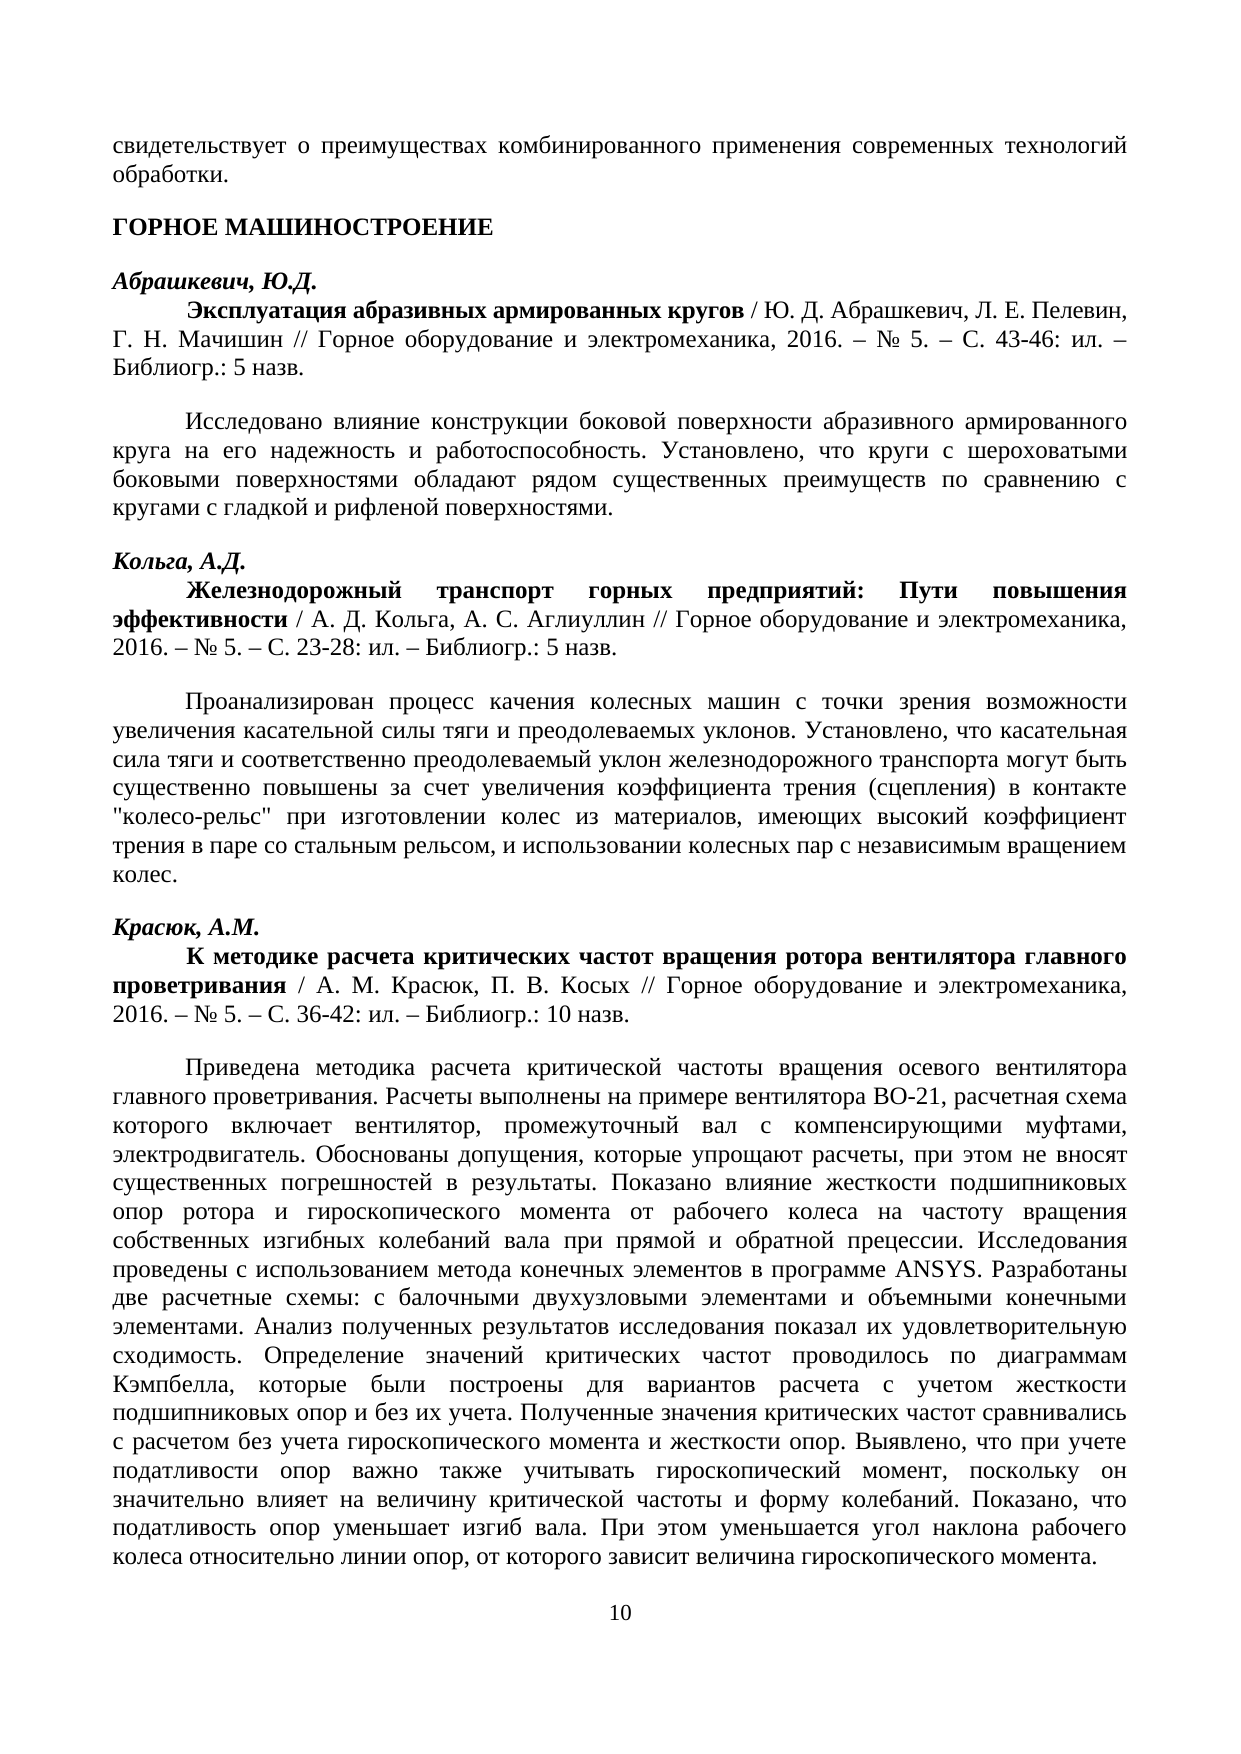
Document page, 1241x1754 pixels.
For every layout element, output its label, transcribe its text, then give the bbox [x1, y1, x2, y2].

text Проанализирован процесс качения колесных машин с точки зрения возможности увеличения касательной силы тяги и преодолеваемых уклонов. Установлено, что касательная сила тяги и соответственно преодолеваемый уклон железнодорожного транспорта могут быть существенно повышены за счет увеличения коэффициента трения (сцепления) в контакте "колесо-рельс" при изготовлении колес из материалов, имеющих высокий коэффициент трения в паре со стальным рельсом, и использовании колесных пар с независимым вращением колес. [112, 686, 1128, 887]
text Красюк, А.М. [112, 912, 1128, 941]
text Абрашкевич, Ю.Д. [112, 266, 1128, 295]
text К методике расчета критических частот вращения ротора вентилятора главного проветривания / А. М. Красюк, П. В. Косых // Горное оборудование и электромеханика, 2016. – № 5. – С. 36-42: ил. – Библиогр.: 10 назв. [112, 941, 1128, 1027]
text Кольга, А.Д. [112, 546, 1128, 575]
subtitle ГОРНОЕ МАШИНОСТРОЕНИЕ [112, 212, 1128, 241]
text Железнодорожный транспорт горных предприятий: Пути повышения эффективности / А. Д. Кольга, А. С. Аглиуллин // Горное оборудование и электромеханика, 2016. – № 5. – С. 23-28: ил. – Библиогр.: 5 назв. [112, 575, 1128, 661]
text Эксплуатация абразивных армированных кругов / Ю. Д. Абрашкевич, Л. Е. Пелевин, Г. Н. Мачишин // Горное оборудование и электромеханика, 2016. – № 5. – С. 43-46: ил. – Библиогр.: 5 назв. [112, 295, 1128, 381]
text Исследовано влияние конструкции боковой поверхности абразивного армированного круга на его надежность и работоспособность. Установлено, что круги с шероховатыми боковыми поверхностями обладают рядом существенных преимуществ по сравнению с кругами с гладкой и рифленой поверхностями. [112, 406, 1128, 521]
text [112, 130, 1128, 187]
text Приведена методика расчета критической частоты вращения осевого вентилятора главного проветривания. Расчеты выполнены на примере вентилятора ВО-21, расчетная схема которого включает вентилятор, промежуточный вал с компенсирующими муфтами, электродвигатель. Обоснованы допущения, которые упрощают расчеты, при этом не вносят существенных погрешностей в результаты. Показано влияние жесткости подшипниковых опор ротора и гироскопического момента от рабочего колеса на частоту вращения собственных изгибных колебаний вала при прямой и обратной прецессии. Исследования проведены с использованием метода конечных элементов в программе ANSYS. Разработаны две расчетные схемы: с балочными двухузловыми элементами и объемными конечными элементами. Анализ полученных результатов исследования показал их удовлетворительную сходимость. Определение значений критических частот проводилось по диаграммам Кэмпбелла, которые были построены для вариантов расчета с учетом жесткости подшипниковых опор и без их учета. Полученные значения критических частот сравнивались с расчетом без учета гироскопического момента и жесткости опор. Выявлено, что при учете податливости опор важно также учитывать гироскопический момент, поскольку он значительно влияет на величину критической частоты и форму колебаний. Показано, что податливость опор уменьшает изгиб вала. При этом уменьшается угол наклона рабочего колеса относительно линии опор, от которого зависит величина гироскопического момента. [112, 1052, 1128, 1570]
